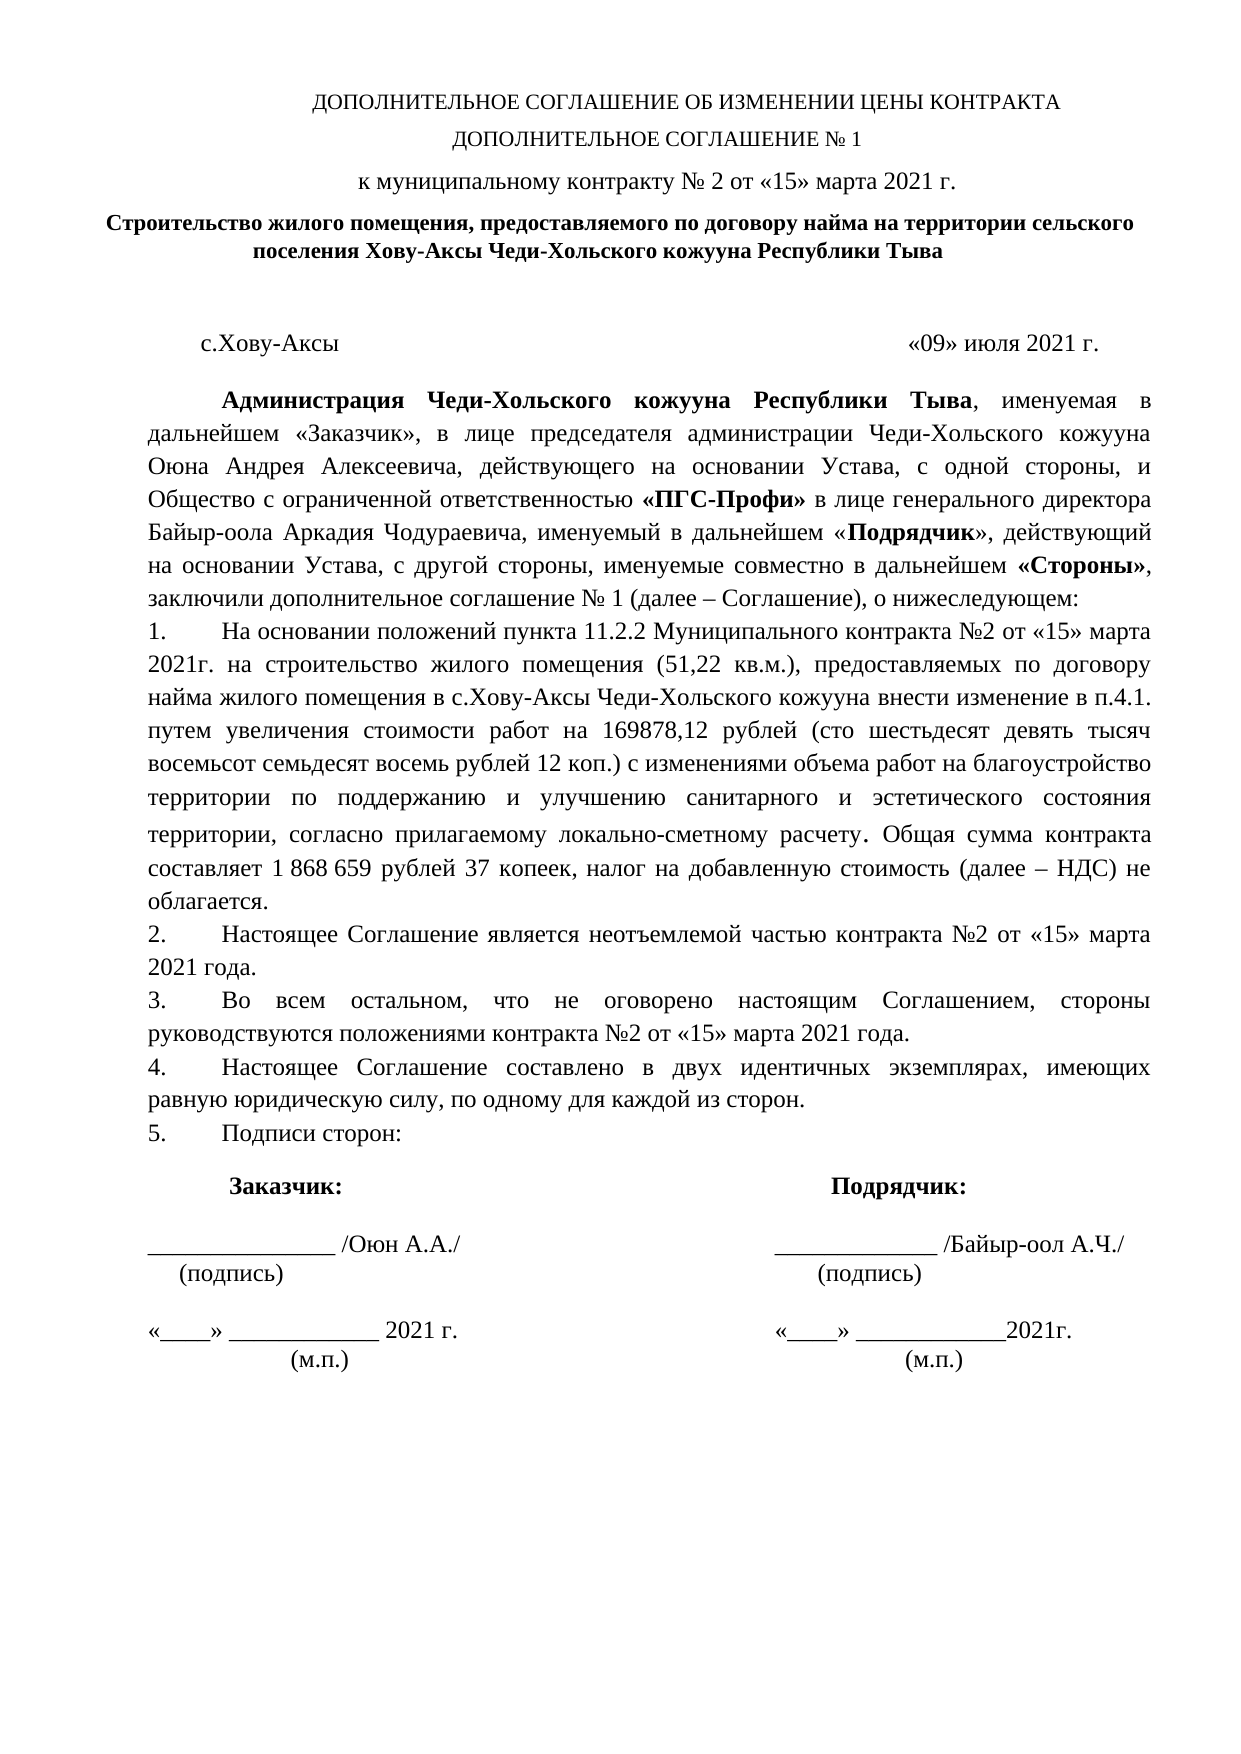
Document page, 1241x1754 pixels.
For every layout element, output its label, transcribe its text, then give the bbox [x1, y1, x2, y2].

list Во всем остальном, что не оговорено настоящим Соглашением, стороны руководствуются положениями контракта №2 от «15» марта 2021 года. [148, 986, 1152, 1047]
text с.Хову-Аксы «09» июля 2021 г. [148, 328, 1152, 357]
list На основании положений пункта 11.2.2 Муниципального контракта №2 от «15» марта 2021г. на строительство жилого помещения (51,22 кв.м.), предоставляемых по договору найма жилого помещения в с.Хову-Аксы Чеди-Хольского кожууна внести изменение в п.4.1. путем увеличения стоимости работ на 169878,12 рублей (сто шестьдесят девять тысяч восемьсот семьдесят восемь рублей 12 коп.) с изменениями объема работ на благоустройство территории по поддержанию и улучшению санитарного и эстетического состояния территории, согласно прилагаемому локально-сметному расчету. Общая сумма контракта составляет 1 868 659 рублей 37 копеек, налог на добавленную стоимость (далее – НДС) не облагается. [148, 616, 1152, 915]
text Администрация Чеди-Хольского кожууна Республики Тыва, именуемая в дальнейшем «Заказчик», в лице председателя администрации Чеди-Хольского кожууна Оюна Андрея Алексеевича, действующего на основании Устава, с одной стороны, и Общество с ограниченной ответственностью «ПГС-Профи» в лице генерального директора Байыр-оола Аркадия Чодураевича, именуемый в дальнейшем «Подрядчик», действующий на основании Устава, с другой стороны, именуемые совместно в дальнейшем «Стороны», заключили дополнительное соглашение № 1 (далее – Соглашение), о нижеследующем: [148, 385, 1152, 612]
table_header Подрядчик: _____________ /Байыр-оол А.Ч./ (подпись) «____» ____________2021г. (м.п.) [638, 1171, 1140, 1373]
text ДОПОЛНИТЕЛЬНОЕ СОГЛАШЕНИЕ ОБ ИЗМЕНЕНИИ ЦЕНЫ КОНТРАКТА ДОПОЛНИТЕЛЬНОЕ СОГЛАШЕНИЕ № 1 к муниципальному контракту № 2 от «15» марта 2021 г. [162, 89, 1152, 195]
list Настоящее Соглашение является неотъемлемой частью контракта №2 от «15» марта 2021 года. [148, 919, 1152, 981]
text Строительство жилого помещения, предоставляемого по договору найма на территории сельского поселения Хову-Аксы Чеди-Хольского кожууна Республики Тыва [44, 209, 1152, 264]
list Настоящее Соглашение составлено в двух идентичных экземплярах, имеющих равную юридическую силу, по одному для каждой из сторон. [148, 1052, 1152, 1113]
list Подписи сторон: [148, 1118, 1152, 1146]
table_header Заказчик: _______________ /Оюн А.А./ (подпись) «____» ____________ 2021 г. (м.п.) [136, 1171, 638, 1373]
